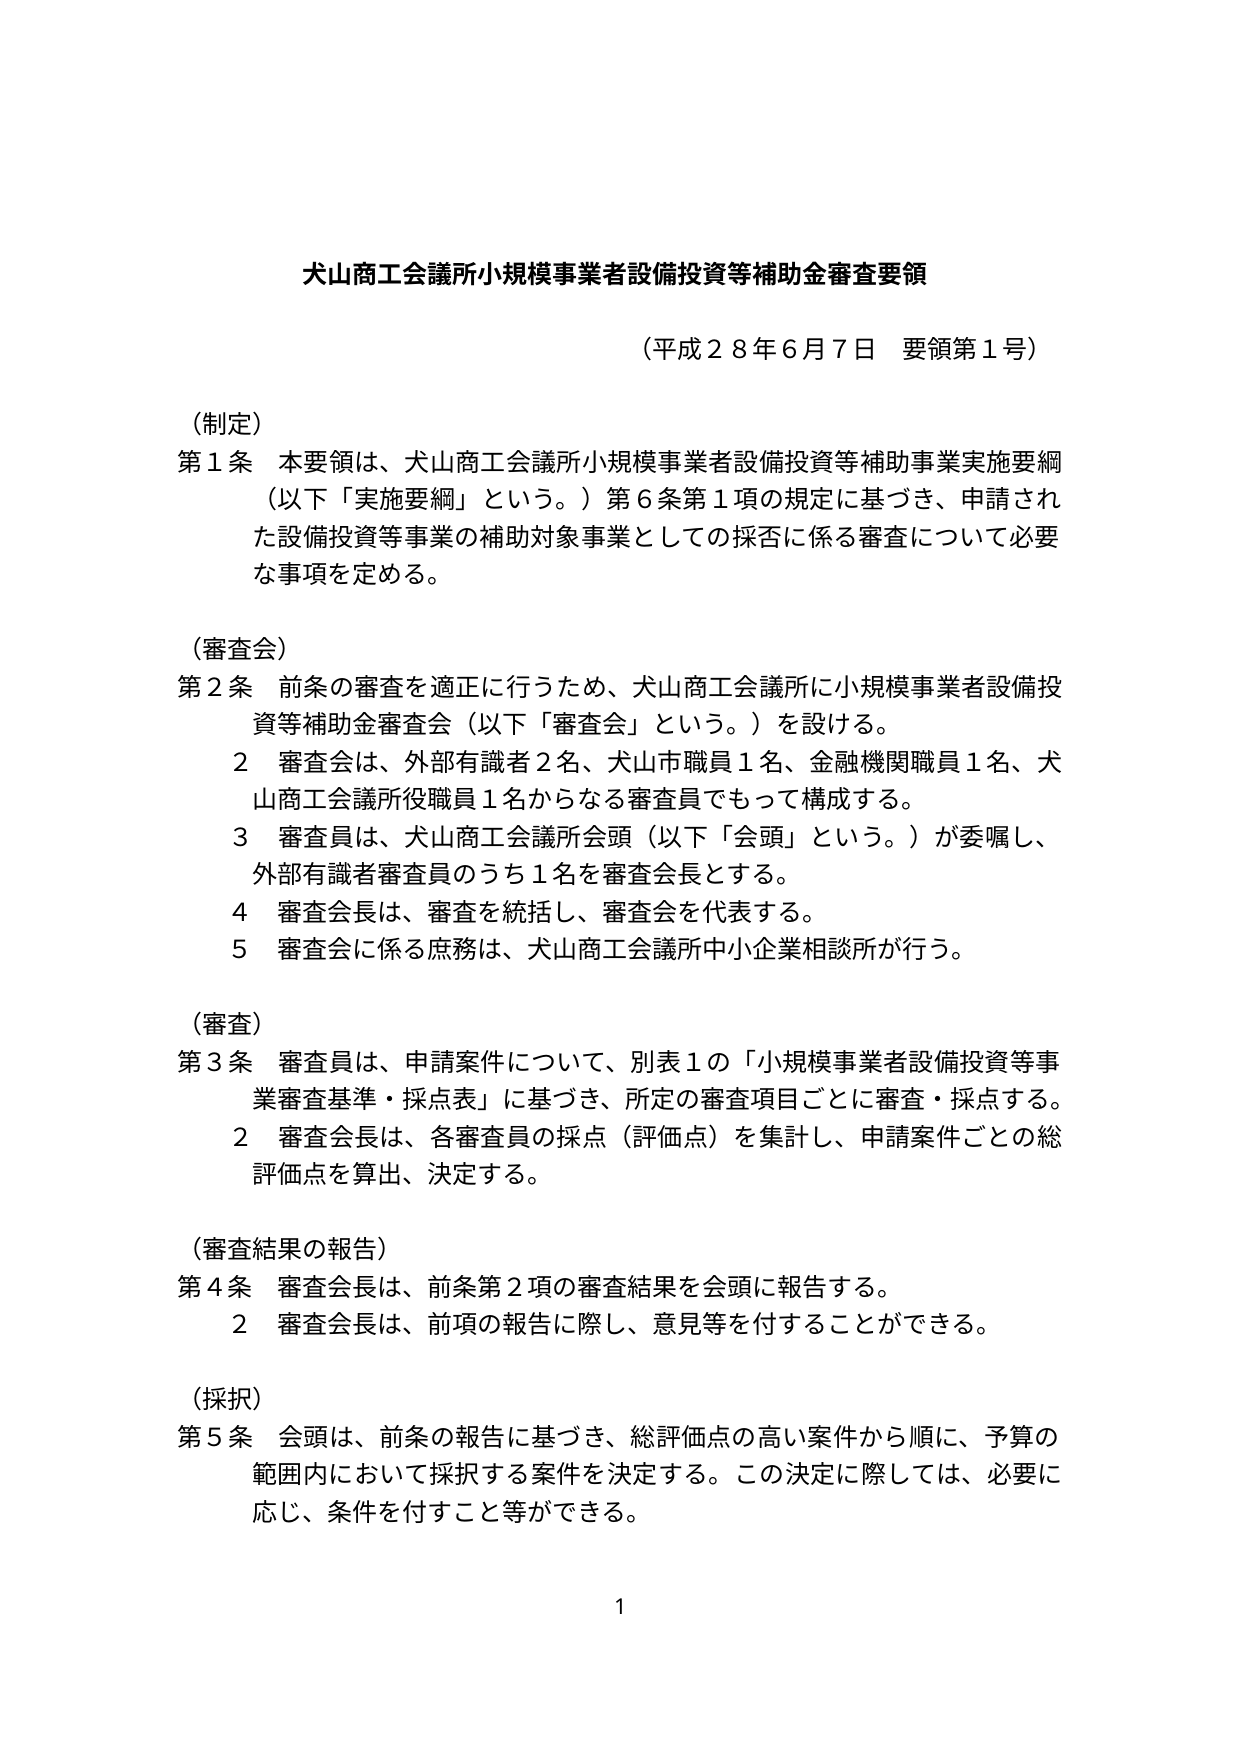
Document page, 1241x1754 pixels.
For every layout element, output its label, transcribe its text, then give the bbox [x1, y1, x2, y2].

text ３ 審査員は、犬山商工会議所会頭（以下「会頭」という。）が委嘱し、外部有識者審査員のうち１名を審査会長とする。 [177, 817, 1063, 892]
text 第１条 本要領は、犬山商工会議所小規模事業者設備投資等補助事業実施要綱（以下「実施要綱」という。）第６条第１項の規定に基づき、申請された設備投資等事業の補助対象事業としての採否に係る審査について必要な事項を定める。 [177, 442, 1063, 592]
text ４ 審査会長は、審査を統括し、審査会を代表する。 [177, 892, 1063, 929]
text ５ 審査会に係る庶務は、犬山商工会議所中小企業相談所が行う。 [177, 929, 1063, 967]
text （採択） [177, 1379, 1063, 1417]
text ２ 審査会長は、各審査員の採点（評価点）を集計し、申請案件ごとの総評価点を算出、決定する。 [177, 1117, 1063, 1192]
text （審査結果の報告） [177, 1229, 1063, 1267]
text ２ 審査会は、外部有識者２名、犬山市職員１名、金融機関職員１名、犬山商工会議所役職員１名からなる審査員でもって構成する。 [177, 742, 1063, 817]
text （審査会） [177, 629, 1063, 667]
text （平成２８年６月７日 要領第１号） [177, 329, 1063, 367]
text 犬山商工会議所小規模事業者設備投資等補助金審査要領 [177, 254, 1063, 292]
text 第２条 前条の審査を適正に行うため、犬山商工会議所に小規模事業者設備投資等補助金審査会（以下「審査会」という。）を設ける。 [177, 667, 1063, 742]
text 第４条 審査会長は、前条第２項の審査結果を会頭に報告する。 [177, 1267, 1063, 1304]
text 第３条 審査員は、申請案件について、別表１の「小規模事業者設備投資等事業審査基準・採点表」に基づき、所定の審査項目ごとに審査・採点する。 [177, 1042, 1063, 1117]
text （審査） [177, 1004, 1063, 1042]
text ２ 審査会長は、前項の報告に際し、意見等を付することができる。 [177, 1304, 1063, 1342]
text 第５条 会頭は、前条の報告に基づき、総評価点の高い案件から順に、予算の範囲内において採択する案件を決定する。この決定に際しては、必要に応じ、条件を付すこと等ができる。 [177, 1417, 1063, 1529]
text （制定） [177, 404, 1063, 442]
